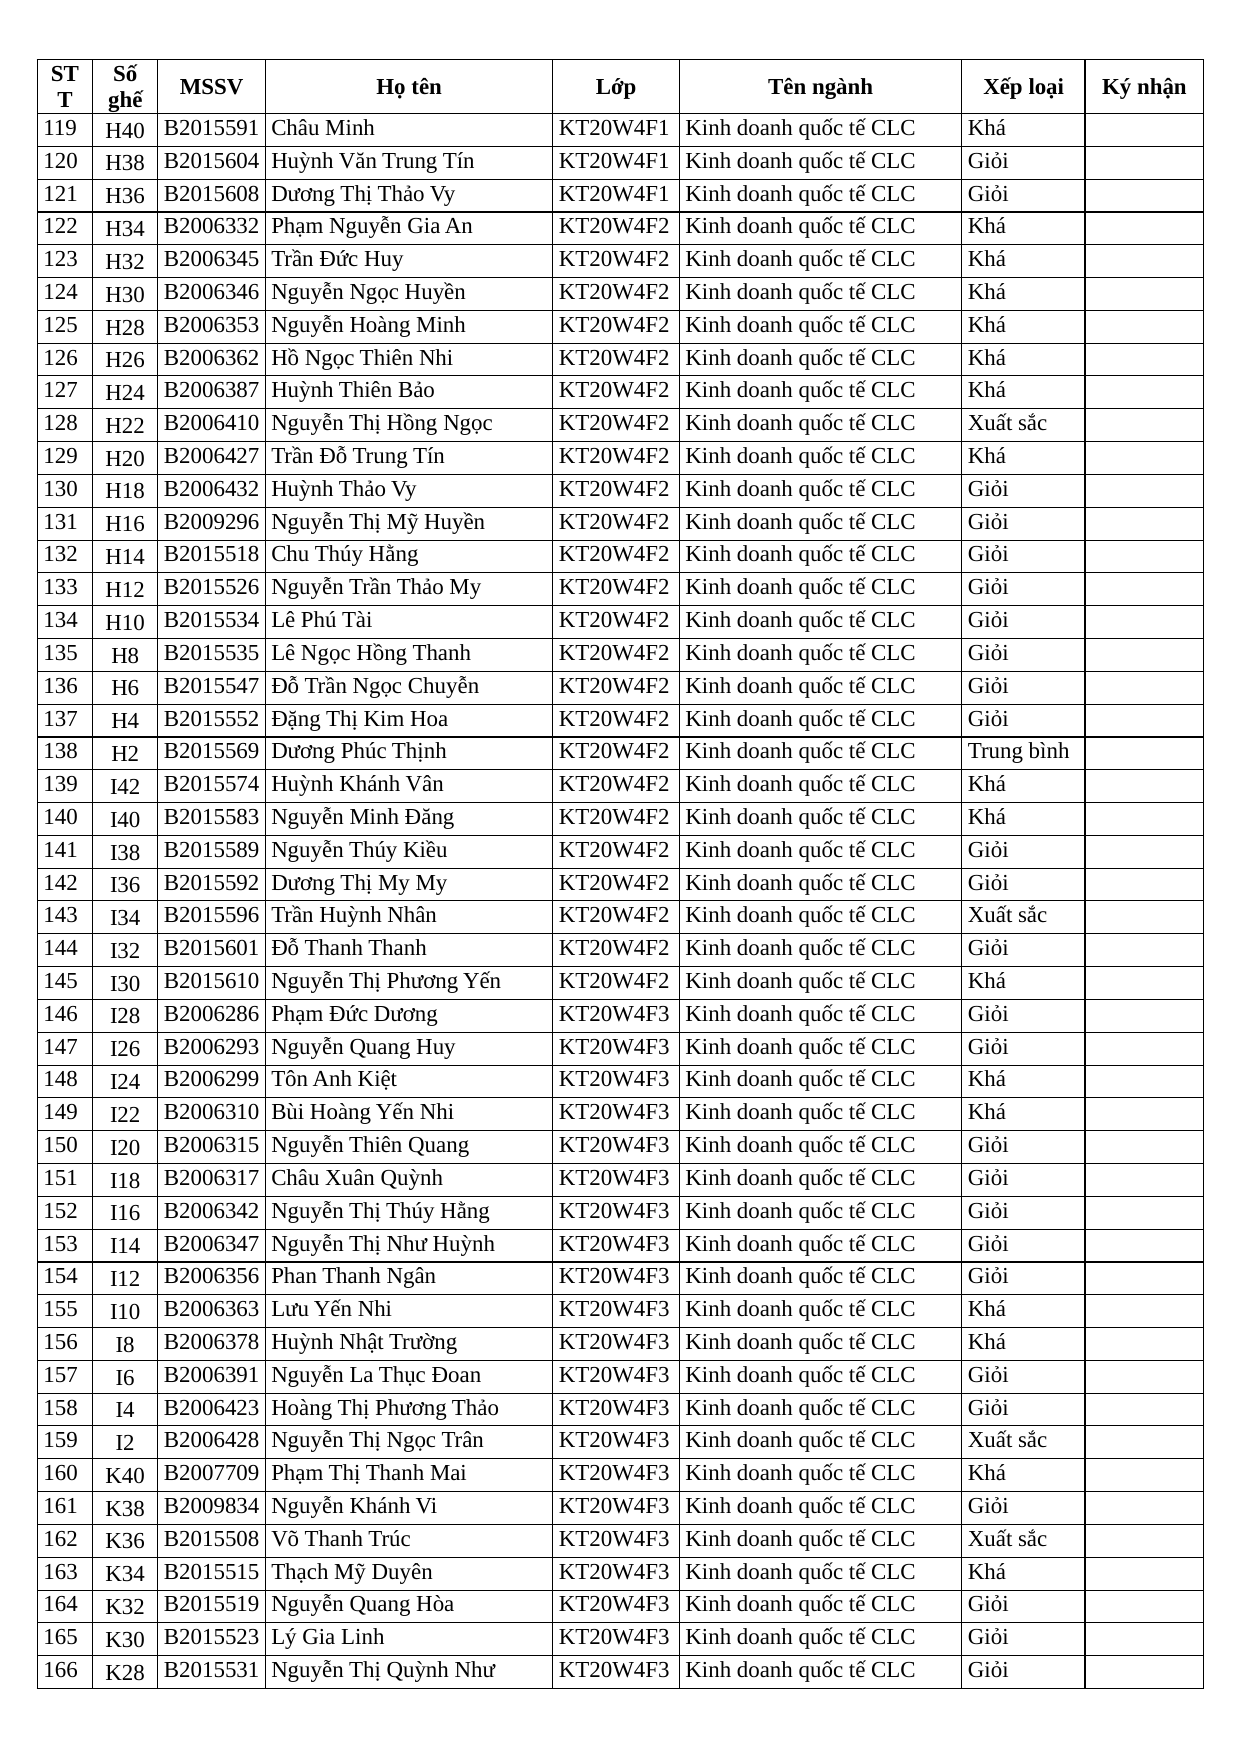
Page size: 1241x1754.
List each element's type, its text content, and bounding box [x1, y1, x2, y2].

table_cell Giỏi [962, 836, 1084, 868]
table_cell KT20W4F3 [553, 1197, 679, 1228]
table_cell Kinh doanh quốc tế CLC [680, 901, 961, 933]
table_cell Hồ Ngọc Thiên Nhi [266, 344, 552, 375]
table_cell [1086, 606, 1203, 638]
table_cell H18 [93, 475, 157, 507]
table_cell B2006427 [158, 442, 265, 474]
table_cell [1086, 1558, 1203, 1589]
table_cell KT20W4F2 [553, 901, 679, 933]
table_cell Kinh doanh quốc tế CLC [680, 1197, 961, 1228]
table_cell 122 [38, 213, 92, 244]
table_cell 135 [38, 639, 92, 671]
table_cell Tôn Anh Kiệt [266, 1066, 552, 1097]
table_cell Kinh doanh quốc tế CLC [680, 1361, 961, 1393]
table_cell H4 [93, 705, 157, 736]
table_cell H36 [93, 180, 157, 211]
table_cell KT20W4F2 [553, 442, 679, 474]
table_cell Kinh doanh quốc tế CLC [680, 606, 961, 638]
table_cell Khá [962, 967, 1084, 999]
table_cell H8 [93, 639, 157, 671]
table_cell H32 [93, 245, 157, 277]
table_cell 139 [38, 770, 92, 802]
table_cell Khá [962, 1066, 1084, 1097]
table_cell B2015526 [158, 573, 265, 605]
table_cell [1086, 1492, 1203, 1524]
table_cell Nguyễn Thiên Quang [266, 1131, 552, 1163]
table_cell KT20W4F1 [553, 147, 679, 178]
table_cell Kinh doanh quốc tế CLC [680, 1000, 961, 1032]
table_cell KT20W4F3 [553, 1066, 679, 1097]
table_cell Nguyễn Quang Hòa [266, 1591, 552, 1622]
table_cell H26 [93, 344, 157, 375]
table_cell I38 [93, 836, 157, 868]
table_cell Giỏi [962, 1492, 1084, 1524]
table_cell 160 [38, 1459, 92, 1491]
table_cell Nguyễn Thúy Kiều [266, 836, 552, 868]
table_cell Lê Ngọc Hồng Thanh [266, 639, 552, 671]
table_cell Kinh doanh quốc tế CLC [680, 180, 961, 211]
table_cell Khá [962, 770, 1084, 802]
table_cell Nguyễn Trần Thảo My [266, 573, 552, 605]
table_cell KT20W4F2 [553, 278, 679, 310]
table_cell [1086, 1361, 1203, 1393]
table_cell Giỏi [962, 1000, 1084, 1032]
table_cell Châu Xuân Quỳnh [266, 1164, 552, 1196]
table_cell [1086, 245, 1203, 277]
table_cell Phạm Nguyễn Gia An [266, 213, 552, 244]
table_cell [1086, 901, 1203, 933]
table_cell I22 [93, 1098, 157, 1130]
table_cell [1086, 180, 1203, 211]
table_cell B2006332 [158, 213, 265, 244]
table_cell B2015592 [158, 869, 265, 900]
table_cell Trần Đức Huy [266, 245, 552, 277]
table_cell KT20W4F3 [553, 1623, 679, 1655]
table_cell B2006286 [158, 1000, 265, 1032]
table_cell B2006310 [158, 1098, 265, 1130]
table_cell B2006362 [158, 344, 265, 375]
table_cell [1086, 1263, 1203, 1294]
table_cell Giỏi [962, 1361, 1084, 1393]
table_cell B2006410 [158, 409, 265, 441]
table_cell Khá [962, 1459, 1084, 1491]
table_cell Kinh doanh quốc tế CLC [680, 803, 961, 835]
table_cell H20 [93, 442, 157, 474]
table_cell Kinh doanh quốc tế CLC [680, 967, 961, 999]
table_cell Khá [962, 114, 1084, 146]
table_cell KT20W4F2 [553, 934, 679, 966]
table_cell [1086, 1623, 1203, 1655]
table_cell 154 [38, 1263, 92, 1294]
table_cell Nguyễn Thị Hồng Ngọc [266, 409, 552, 441]
table_cell 120 [38, 147, 92, 178]
table_cell [1086, 738, 1203, 769]
table_cell B2015552 [158, 705, 265, 736]
table_header Xếp loại [962, 60, 1084, 113]
table_cell Nguyễn La Thục Đoan [266, 1361, 552, 1393]
table_cell Kinh doanh quốc tế CLC [680, 934, 961, 966]
table_cell 121 [38, 180, 92, 211]
table_cell Nguyễn Thị Như Huỳnh [266, 1230, 552, 1261]
table_cell Dương Thị Thảo Vy [266, 180, 552, 211]
table_cell I26 [93, 1033, 157, 1064]
table_cell I8 [93, 1328, 157, 1360]
table_cell KT20W4F2 [553, 639, 679, 671]
table_cell Kinh doanh quốc tế CLC [680, 1328, 961, 1360]
table_cell B2015591 [158, 114, 265, 146]
table_cell 163 [38, 1558, 92, 1589]
table_cell B2006423 [158, 1394, 265, 1425]
table_cell KT20W4F2 [553, 672, 679, 703]
table_cell [1086, 836, 1203, 868]
table_cell K40 [93, 1459, 157, 1491]
table_header Ký nhận [1086, 60, 1203, 113]
table_cell 137 [38, 705, 92, 736]
table_cell B2015508 [158, 1525, 265, 1557]
table_cell H34 [93, 213, 157, 244]
table_cell B2006315 [158, 1131, 265, 1163]
table_cell 140 [38, 803, 92, 835]
table_cell 157 [38, 1361, 92, 1393]
table_cell Đặng Thị Kim Hoa [266, 705, 552, 736]
table_cell Kinh doanh quốc tế CLC [680, 1098, 961, 1130]
table_cell KT20W4F3 [553, 1033, 679, 1064]
table_cell KT20W4F3 [553, 1098, 679, 1130]
table_cell KT20W4F1 [553, 180, 679, 211]
table_cell I24 [93, 1066, 157, 1097]
table_cell 138 [38, 738, 92, 769]
table_cell KT20W4F3 [553, 1492, 679, 1524]
table_cell I28 [93, 1000, 157, 1032]
table_cell Khá [962, 344, 1084, 375]
table_cell Giỏi [962, 934, 1084, 966]
table_cell Phan Thanh Ngân [266, 1263, 552, 1294]
table_cell Giỏi [962, 639, 1084, 671]
table_cell Kinh doanh quốc tế CLC [680, 573, 961, 605]
table_cell B2015574 [158, 770, 265, 802]
table_cell Giỏi [962, 869, 1084, 900]
table_cell Nguyễn Khánh Vi [266, 1492, 552, 1524]
table_cell Trung bình [962, 738, 1084, 769]
table_cell B2015534 [158, 606, 265, 638]
table_cell B2006353 [158, 311, 265, 343]
table_cell B2006387 [158, 376, 265, 408]
table_cell Kinh doanh quốc tế CLC [680, 1394, 961, 1425]
table_cell 119 [38, 114, 92, 146]
table_cell Giỏi [962, 1197, 1084, 1228]
table_cell H22 [93, 409, 157, 441]
table_cell [1086, 1131, 1203, 1163]
table_cell I34 [93, 901, 157, 933]
table_cell I6 [93, 1361, 157, 1393]
table_cell Giỏi [962, 1623, 1084, 1655]
table_cell B2015596 [158, 901, 265, 933]
table_cell 124 [38, 278, 92, 310]
table_cell B2006299 [158, 1066, 265, 1097]
table_cell B2009834 [158, 1492, 265, 1524]
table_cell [680, 1623, 961, 1655]
table_cell K32 [93, 1591, 157, 1622]
table_cell I20 [93, 1131, 157, 1163]
table_cell Kinh doanh quốc tế CLC [680, 1295, 961, 1327]
table_cell Kinh doanh quốc tế CLC [680, 869, 961, 900]
table_cell KT20W4F3 [553, 1263, 679, 1294]
table_cell 136 [38, 672, 92, 703]
table_cell KT20W4F2 [553, 376, 679, 408]
table_cell [1086, 934, 1203, 966]
table_cell I16 [93, 1197, 157, 1228]
table_cell KT20W4F3 [553, 1394, 679, 1425]
table_cell KT20W4F3 [553, 1426, 679, 1458]
table_cell B2006428 [158, 1426, 265, 1458]
table_cell Kinh doanh quốc tế CLC [680, 311, 961, 343]
table_cell Kinh doanh quốc tế CLC [680, 738, 961, 769]
table_cell H38 [93, 147, 157, 178]
table_cell B2009296 [158, 508, 265, 539]
table_cell 150 [38, 1131, 92, 1163]
table_cell [1086, 147, 1203, 178]
table_cell Kinh doanh quốc tế CLC [680, 409, 961, 441]
table_cell K34 [93, 1558, 157, 1589]
table_cell Đỗ Thanh Thanh [266, 934, 552, 966]
table_cell H14 [93, 541, 157, 572]
table_cell KT20W4F3 [553, 1459, 679, 1491]
table_cell KT20W4F2 [553, 245, 679, 277]
table_cell H6 [93, 672, 157, 703]
table_cell B2006391 [158, 1361, 265, 1393]
table_cell B2015531 [158, 1656, 265, 1688]
table_cell B2006363 [158, 1295, 265, 1327]
table_cell Kinh doanh quốc tế CLC [680, 508, 961, 539]
table_cell KT20W4F3 [553, 1131, 679, 1163]
table_cell [1086, 770, 1203, 802]
table_cell KT20W4F3 [553, 1000, 679, 1032]
table_cell 128 [38, 409, 92, 441]
table_cell Đỗ Trần Ngọc Chuyễn [266, 672, 552, 703]
table_cell Lưu Yến Nhi [266, 1295, 552, 1327]
table_cell KT20W4F2 [553, 311, 679, 343]
table_cell [1086, 1591, 1203, 1622]
table_cell Giỏi [962, 1164, 1084, 1196]
table_cell B2015569 [158, 738, 265, 769]
table_cell Kinh doanh quốc tế CLC [680, 1492, 961, 1524]
table_cell Thạch Mỹ Duyên [266, 1558, 552, 1589]
table_cell Phạm Thị Thanh Mai [266, 1459, 552, 1491]
table_cell B2006342 [158, 1197, 265, 1228]
table_cell Xuất sắc [962, 901, 1084, 933]
table_cell Huỳnh Thiên Bảo [266, 376, 552, 408]
table_cell 146 [38, 1000, 92, 1032]
table_cell 164 [38, 1591, 92, 1622]
table_cell K38 [93, 1492, 157, 1524]
table_cell KT20W4F2 [553, 705, 679, 736]
table_cell H28 [93, 311, 157, 343]
table_cell B2015604 [158, 147, 265, 178]
table_cell H16 [93, 508, 157, 539]
table_cell Giỏi [962, 1263, 1084, 1294]
table_cell Võ Thanh Trúc [266, 1525, 552, 1557]
table_cell I2 [93, 1426, 157, 1458]
table_header Lớp [553, 60, 679, 113]
table_cell 123 [38, 245, 92, 277]
table_cell I42 [93, 770, 157, 802]
table_cell Khá [962, 1295, 1084, 1327]
table_cell 149 [38, 1098, 92, 1130]
table_cell I14 [93, 1230, 157, 1261]
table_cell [680, 1656, 961, 1688]
table_cell H24 [93, 376, 157, 408]
table_cell [1086, 803, 1203, 835]
table_cell [1086, 869, 1203, 900]
table_cell KT20W4F2 [553, 967, 679, 999]
table_cell Nguyễn Thị Mỹ Huyền [266, 508, 552, 539]
table_cell 155 [38, 1295, 92, 1327]
table_cell [1086, 508, 1203, 539]
table_cell [1086, 639, 1203, 671]
table_cell Khá [962, 245, 1084, 277]
table_cell Kinh doanh quốc tế CLC [680, 541, 961, 572]
table_cell [1086, 541, 1203, 572]
table_cell Dương Phúc Thịnh [266, 738, 552, 769]
table_cell [1086, 311, 1203, 343]
table_cell [1086, 1098, 1203, 1130]
table_cell Kinh doanh quốc tế CLC [680, 639, 961, 671]
table_cell [1086, 705, 1203, 736]
table_cell B2006346 [158, 278, 265, 310]
table_cell Trần Huỳnh Nhân [266, 901, 552, 933]
table_cell KT20W4F3 [553, 1591, 679, 1622]
table_cell Khá [962, 442, 1084, 474]
table_cell Kinh doanh quốc tế CLC [680, 770, 961, 802]
table_cell Giỏi [962, 1131, 1084, 1163]
table_cell Kinh doanh quốc tế CLC [680, 1164, 961, 1196]
table_cell 147 [38, 1033, 92, 1064]
table_cell Kinh doanh quốc tế CLC [680, 344, 961, 375]
table_cell 162 [38, 1525, 92, 1557]
table_cell B2015535 [158, 639, 265, 671]
table_cell Nguyễn Thị Ngọc Trân [266, 1426, 552, 1458]
table_cell B2006356 [158, 1263, 265, 1294]
table_cell Trần Đỗ Trung Tín [266, 442, 552, 474]
table_cell Nguyễn Thị Phương Yến [266, 967, 552, 999]
table_cell [1086, 1000, 1203, 1032]
table_cell Kinh doanh quốc tế CLC [680, 245, 961, 277]
table_cell Lý Gia Linh [266, 1623, 552, 1655]
table_cell [1086, 1164, 1203, 1196]
table_cell KT20W4F3 [553, 1328, 679, 1360]
table_cell B2006347 [158, 1230, 265, 1261]
table_cell Kinh doanh quốc tế CLC [680, 1525, 961, 1557]
table_cell 131 [38, 508, 92, 539]
table_cell Khá [962, 1558, 1084, 1589]
table_cell Giỏi [962, 1591, 1084, 1622]
table_cell B2006345 [158, 245, 265, 277]
table_cell Phạm Đức Dương [266, 1000, 552, 1032]
table_cell [1086, 573, 1203, 605]
table_cell 143 [38, 901, 92, 933]
table_cell 127 [38, 376, 92, 408]
table_cell [1086, 409, 1203, 441]
table_cell Nguyễn Thị Quỳnh Như [266, 1656, 552, 1688]
table_cell [1086, 442, 1203, 474]
table_cell B2015515 [158, 1558, 265, 1589]
table_cell [1086, 1197, 1203, 1228]
table_cell B2015610 [158, 967, 265, 999]
table_cell 142 [38, 869, 92, 900]
table_cell I10 [93, 1295, 157, 1327]
table_cell K28 [93, 1656, 157, 1688]
table_cell Nguyễn Quang Huy [266, 1033, 552, 1064]
table_cell B2006378 [158, 1328, 265, 1360]
table_cell I32 [93, 934, 157, 966]
table_cell [1086, 1426, 1203, 1458]
table_cell Kinh doanh quốc tế CLC [680, 213, 961, 244]
table_cell 126 [38, 344, 92, 375]
table_header MSSV [158, 60, 265, 113]
table_cell Xuất sắc [962, 409, 1084, 441]
table_cell 132 [38, 541, 92, 572]
table_cell Kinh doanh quốc tế CLC [680, 278, 961, 310]
table_cell Nguyễn Minh Đăng [266, 803, 552, 835]
table_cell Xuất sắc [962, 1426, 1084, 1458]
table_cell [680, 114, 961, 146]
table_cell 125 [38, 311, 92, 343]
table_cell Kinh doanh quốc tế CLC [680, 705, 961, 736]
table_cell Giỏi [962, 541, 1084, 572]
table_cell Dương Thị My My [266, 869, 552, 900]
table_cell Kinh doanh quốc tế CLC [680, 475, 961, 507]
table_cell 134 [38, 606, 92, 638]
table_cell 148 [38, 1066, 92, 1097]
table_cell I12 [93, 1263, 157, 1294]
table_cell B2015519 [158, 1591, 265, 1622]
table_cell KT20W4F2 [553, 836, 679, 868]
table_header STT [38, 60, 92, 113]
table_cell KT20W4F3 [553, 1230, 679, 1261]
table_cell Kinh doanh quốc tế CLC [680, 376, 961, 408]
table_cell H12 [93, 573, 157, 605]
table_cell 141 [38, 836, 92, 868]
table_cell Kinh doanh quốc tế CLC [680, 672, 961, 703]
table_cell Kinh doanh quốc tế CLC [680, 1066, 961, 1097]
table_cell K36 [93, 1525, 157, 1557]
table_cell Nguyễn Hoàng Minh [266, 311, 552, 343]
table_cell Kinh doanh quốc tế CLC [680, 1558, 961, 1589]
table_cell KT20W4F3 [553, 1656, 679, 1688]
table_cell KT20W4F2 [553, 573, 679, 605]
table_cell [1086, 344, 1203, 375]
table_cell KT20W4F2 [553, 738, 679, 769]
table_cell B2006317 [158, 1164, 265, 1196]
table_cell Kinh doanh quốc tế CLC [680, 147, 961, 178]
table_cell Huỳnh Thảo Vy [266, 475, 552, 507]
table_cell 144 [38, 934, 92, 966]
table_cell Nguyễn Thị Thúy Hằng [266, 1197, 552, 1228]
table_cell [680, 1591, 961, 1622]
table_cell Kinh doanh quốc tế CLC [680, 1033, 961, 1064]
table_cell [1086, 1066, 1203, 1097]
table_cell Khá [962, 803, 1084, 835]
table_cell B2006432 [158, 475, 265, 507]
table_header Họ tên [266, 60, 552, 113]
table_cell Huỳnh Nhật Trường [266, 1328, 552, 1360]
table_cell Hoàng Thị Phương Thảo [266, 1394, 552, 1425]
table_cell 133 [38, 573, 92, 605]
table_cell [1086, 213, 1203, 244]
table_cell [1086, 1459, 1203, 1491]
table_cell KT20W4F3 [553, 1558, 679, 1589]
table_cell Lê Phú Tài [266, 606, 552, 638]
table_cell Khá [962, 1328, 1084, 1360]
table_cell H2 [93, 738, 157, 769]
table_cell 152 [38, 1197, 92, 1228]
table_cell 156 [38, 1328, 92, 1360]
table_cell [1086, 376, 1203, 408]
table_cell KT20W4F2 [553, 409, 679, 441]
table_cell Giỏi [962, 1033, 1084, 1064]
table_cell [1086, 1656, 1203, 1688]
table_cell Châu Minh [266, 114, 552, 146]
table_cell KT20W4F3 [553, 1164, 679, 1196]
table_cell Khá [962, 1098, 1084, 1130]
table_cell Kinh doanh quốc tế CLC [680, 442, 961, 474]
table_cell 165 [38, 1623, 92, 1655]
table_cell I40 [93, 803, 157, 835]
table_cell Bùi Hoàng Yến Nhi [266, 1098, 552, 1130]
table_cell Kinh doanh quốc tế CLC [680, 836, 961, 868]
table_cell 151 [38, 1164, 92, 1196]
table_cell [1086, 1033, 1203, 1064]
table_cell [1086, 1525, 1203, 1557]
table_cell Khá [962, 213, 1084, 244]
table_cell KT20W4F2 [553, 508, 679, 539]
table_cell Giỏi [962, 1656, 1084, 1688]
table_cell B2007709 [158, 1459, 265, 1491]
table_cell Giỏi [962, 573, 1084, 605]
table_cell 130 [38, 475, 92, 507]
table_cell Giỏi [962, 180, 1084, 211]
table_cell KT20W4F2 [553, 770, 679, 802]
table_cell Chu Thúy Hằng [266, 541, 552, 572]
table_cell Huỳnh Văn Trung Tín [266, 147, 552, 178]
table_cell Giỏi [962, 705, 1084, 736]
table_cell Nguyễn Ngọc Huyền [266, 278, 552, 310]
table_cell 145 [38, 967, 92, 999]
table_cell 161 [38, 1492, 92, 1524]
table_cell KT20W4F2 [553, 475, 679, 507]
table_cell Giỏi [962, 672, 1084, 703]
table_cell Kinh doanh quốc tế CLC [680, 1426, 961, 1458]
table_cell [1086, 672, 1203, 703]
table_cell B2015523 [158, 1623, 265, 1655]
table_cell Giỏi [962, 1394, 1084, 1425]
table_cell 153 [38, 1230, 92, 1261]
table_cell Giỏi [962, 147, 1084, 178]
table_cell [1086, 278, 1203, 310]
table_cell Giỏi [962, 508, 1084, 539]
table_cell KT20W4F1 [553, 114, 679, 146]
table_cell Khá [962, 311, 1084, 343]
table_cell Kinh doanh quốc tế CLC [680, 1459, 961, 1491]
table_cell Giỏi [962, 475, 1084, 507]
table_cell KT20W4F3 [553, 1525, 679, 1557]
table_cell Kinh doanh quốc tế CLC [680, 1263, 961, 1294]
table_cell [1086, 1394, 1203, 1425]
table_cell KT20W4F2 [553, 541, 679, 572]
table_cell KT20W4F2 [553, 213, 679, 244]
table_cell H30 [93, 278, 157, 310]
table_cell [1086, 967, 1203, 999]
table_cell B2015608 [158, 180, 265, 211]
table_cell [1086, 1328, 1203, 1360]
table_cell KT20W4F2 [553, 803, 679, 835]
table_cell K30 [93, 1623, 157, 1655]
table_cell 166 [38, 1656, 92, 1688]
table_cell B2015547 [158, 672, 265, 703]
table_cell 129 [38, 442, 92, 474]
table_header Tên ngành [680, 60, 961, 113]
table_cell Kinh doanh quốc tế CLC [680, 1131, 961, 1163]
table_cell Huỳnh Khánh Vân [266, 770, 552, 802]
table_cell [1086, 475, 1203, 507]
table_cell Khá [962, 278, 1084, 310]
table_cell B2015589 [158, 836, 265, 868]
table_cell 159 [38, 1426, 92, 1458]
table_cell 158 [38, 1394, 92, 1425]
table_header Số ghế [93, 60, 157, 113]
table_cell I4 [93, 1394, 157, 1425]
table_cell Kinh doanh quốc tế CLC [680, 1230, 961, 1261]
table_cell [1086, 1230, 1203, 1261]
table_cell [1086, 114, 1203, 146]
table_cell B2015601 [158, 934, 265, 966]
table_cell I18 [93, 1164, 157, 1196]
table_cell Giỏi [962, 606, 1084, 638]
table_cell Xuất sắc [962, 1525, 1084, 1557]
table_cell B2015583 [158, 803, 265, 835]
table_cell KT20W4F2 [553, 344, 679, 375]
table_cell B2015518 [158, 541, 265, 572]
table_cell KT20W4F2 [553, 869, 679, 900]
table_cell H10 [93, 606, 157, 638]
table_cell Khá [962, 376, 1084, 408]
table_cell KT20W4F2 [553, 606, 679, 638]
table_cell I36 [93, 869, 157, 900]
table_cell H40 [93, 114, 157, 146]
table_cell KT20W4F3 [553, 1295, 679, 1327]
table_cell B2006293 [158, 1033, 265, 1064]
table_cell Giỏi [962, 1230, 1084, 1261]
table_cell KT20W4F3 [553, 1361, 679, 1393]
table_cell I30 [93, 967, 157, 999]
table_cell [1086, 1295, 1203, 1327]
